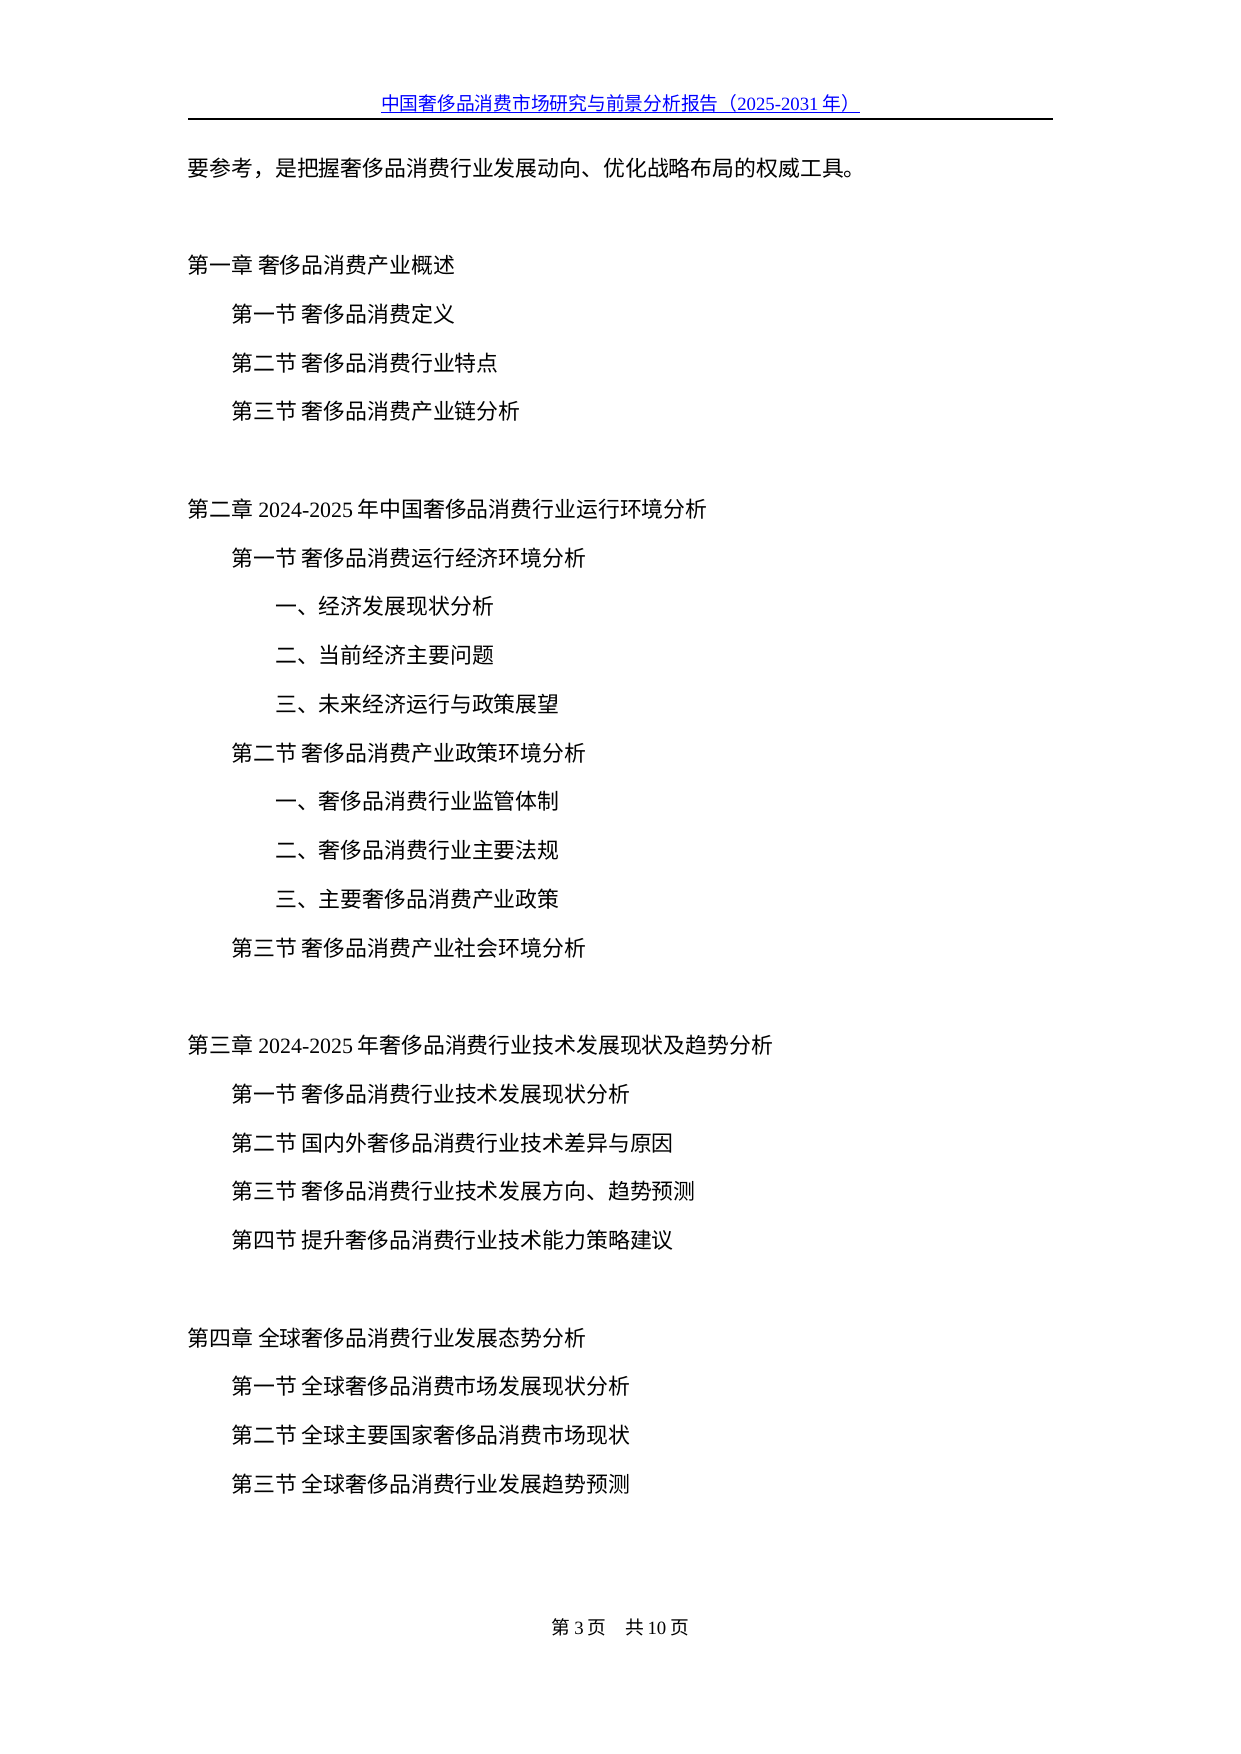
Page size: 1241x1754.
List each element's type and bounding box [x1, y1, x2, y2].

text [187, 150, 1053, 1499]
